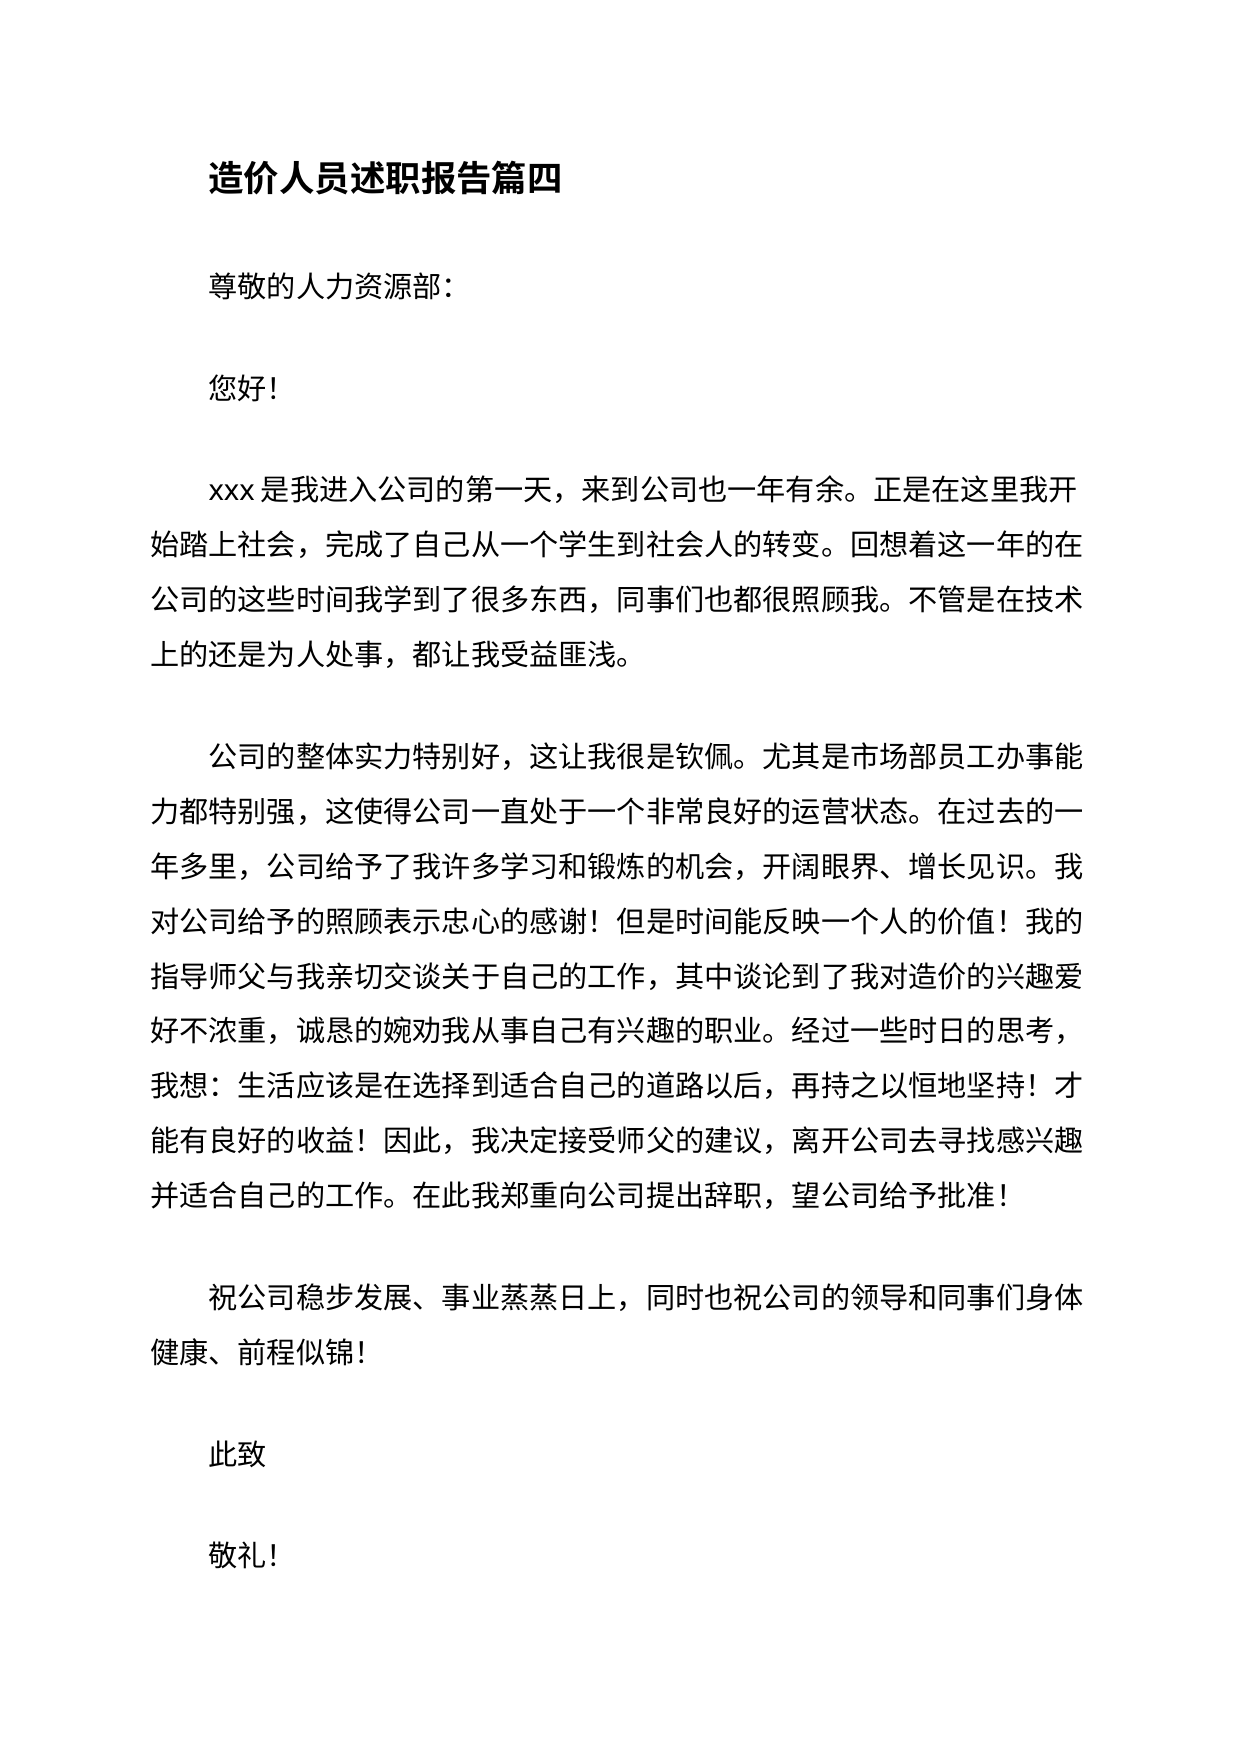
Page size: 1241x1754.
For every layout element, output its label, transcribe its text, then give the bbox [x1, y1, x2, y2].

text 公司的整体实力特别好，这让我很是钦佩。尤其是市场部员工办事能力都特别强，这使得公司一直处于一个非常良好的运营状态。在过去的一年多里，公司给予了我许多学习和锻炼的机会，开阔眼界、增长见识。我对公司给予的照顾表示忠心的感谢！但是时间能反映一个人的价值！我的指导师父与我亲切交谈关于自己的工作，其中谈论到了我对造价的兴趣爱好不浓重，诚恳的婉劝我从事自己有兴趣的职业。经过一些时日的思考，我想：生活应该是在选择到适合自己的道路以后，再持之以恒地坚持！才能有良好的收益！因此，我决定接受师父的建议，离开公司去寻找感兴趣并适合自己的工作。在此我郑重向公司提出辞职，望公司给予批准！ [150, 733, 1090, 1215]
text 您好！ [150, 365, 1090, 407]
text 尊敬的人力资源部： [150, 263, 1090, 306]
text 祝公司稳步发展、事业蒸蒸日上，同时也祝公司的领导和同事们身体健康、前程似锦！ [150, 1274, 1090, 1372]
text 敬礼！ [150, 1533, 1090, 1575]
text 造价人员述职报告篇四 [150, 150, 1090, 201]
text 此致 [150, 1431, 1090, 1473]
text xxx是我进入公司的第一天，来到公司也一年有余。正是在这里我开始踏上社会，完成了自己从一个学生到社会人的转变。回想着这一年的在公司的这些时间我学到了很多东西，同事们也都很照顾我。不管是在技术上的还是为人处事，都让我受益匪浅。 [150, 467, 1090, 674]
